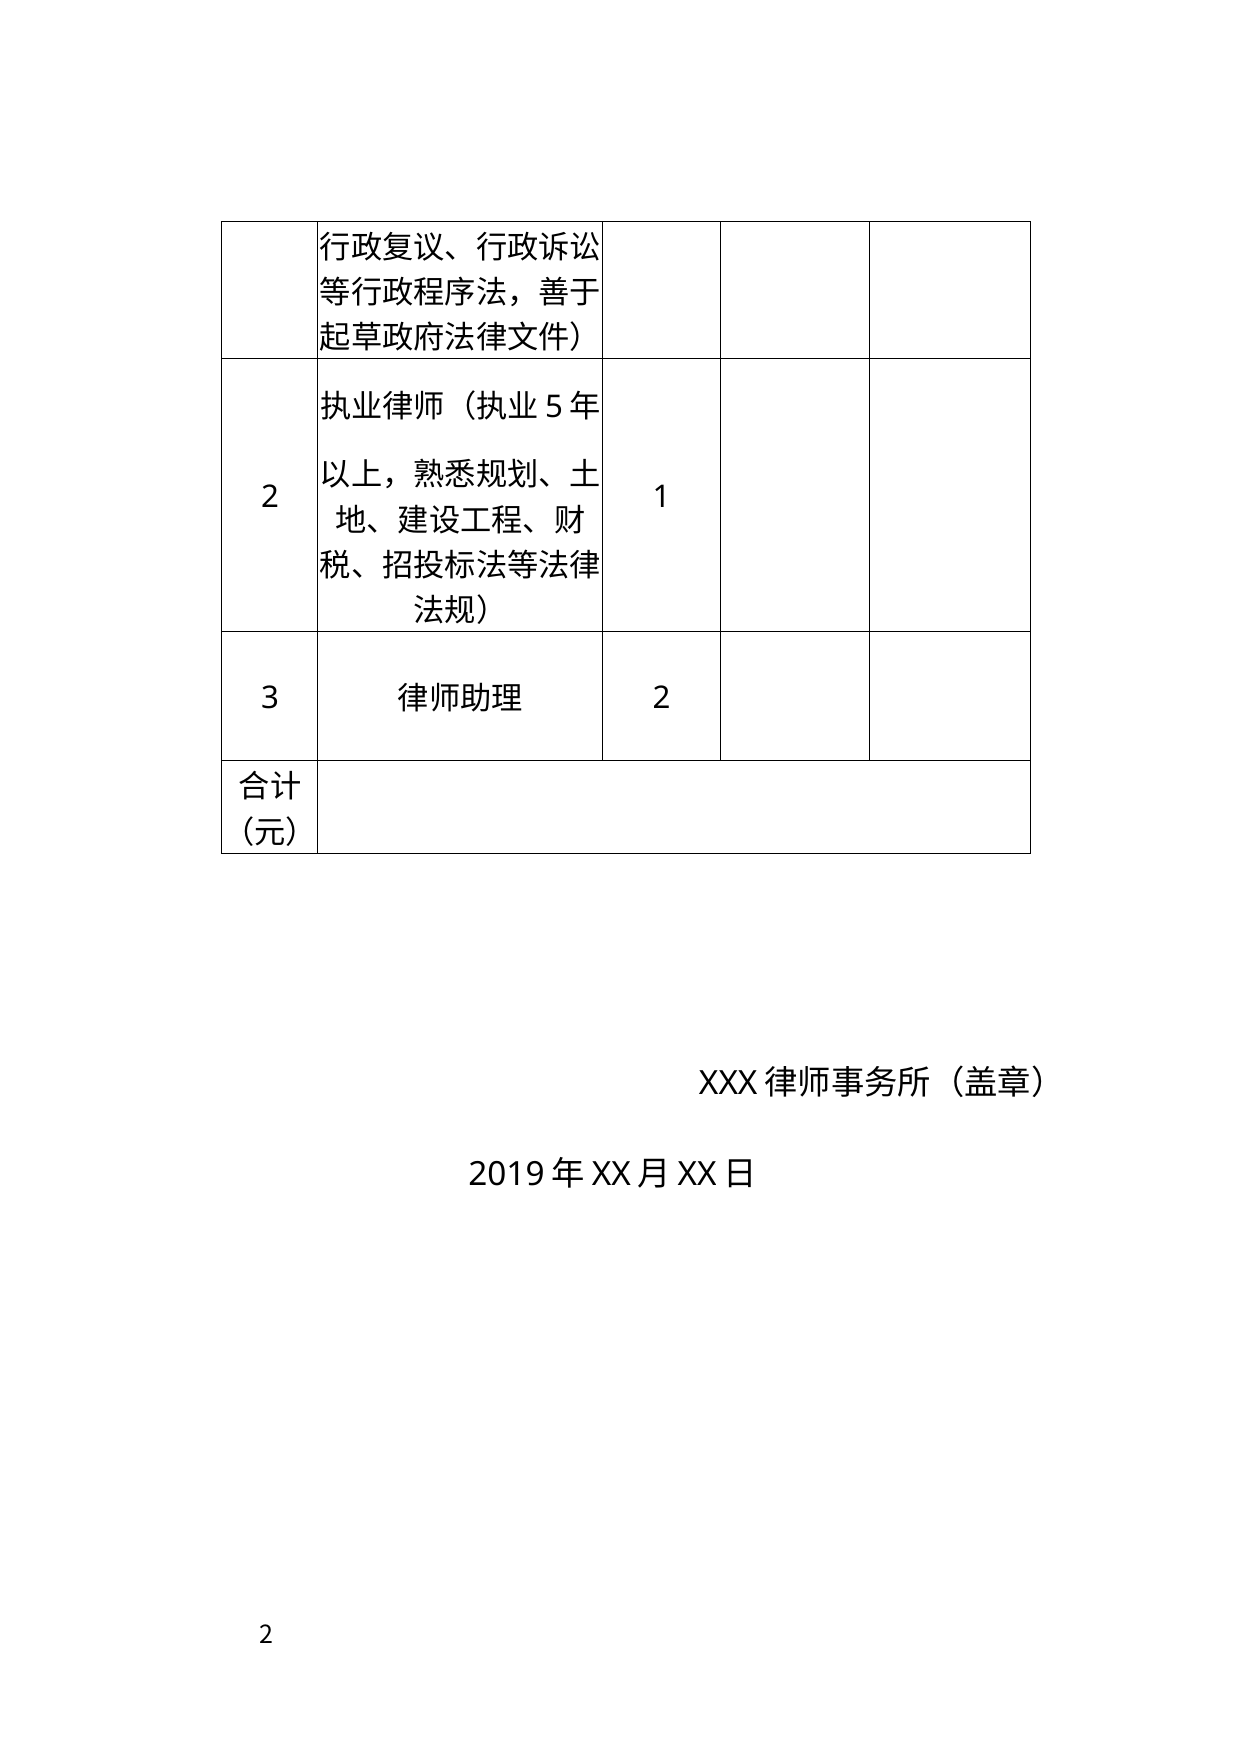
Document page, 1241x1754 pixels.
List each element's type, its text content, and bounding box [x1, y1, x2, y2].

table_cell 2 [222, 359, 317, 631]
table_cell [318, 761, 1030, 852]
table_cell [721, 359, 869, 631]
text XXX律师事务所（盖章） [165, 1035, 1087, 1125]
text 2019年XX月XX日 [165, 1125, 1087, 1216]
table_cell 2 [603, 632, 720, 760]
table_cell 合计（元） [222, 761, 317, 852]
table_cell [318, 222, 602, 358]
table_cell [870, 632, 1030, 760]
table_cell [870, 222, 1030, 358]
table_cell 3 [222, 632, 317, 760]
table_cell [870, 359, 1030, 631]
table_cell 1 [603, 359, 720, 631]
table_cell 执业律师（执业5年以上，熟悉规划、土地、建设工程、财税、招投标法等法律法规） [318, 359, 602, 631]
table_cell 律师助理 [318, 632, 602, 760]
table_cell [721, 632, 869, 760]
table_cell 1 [222, 222, 317, 358]
table_cell [721, 222, 869, 358]
table_cell 1 [603, 222, 720, 358]
